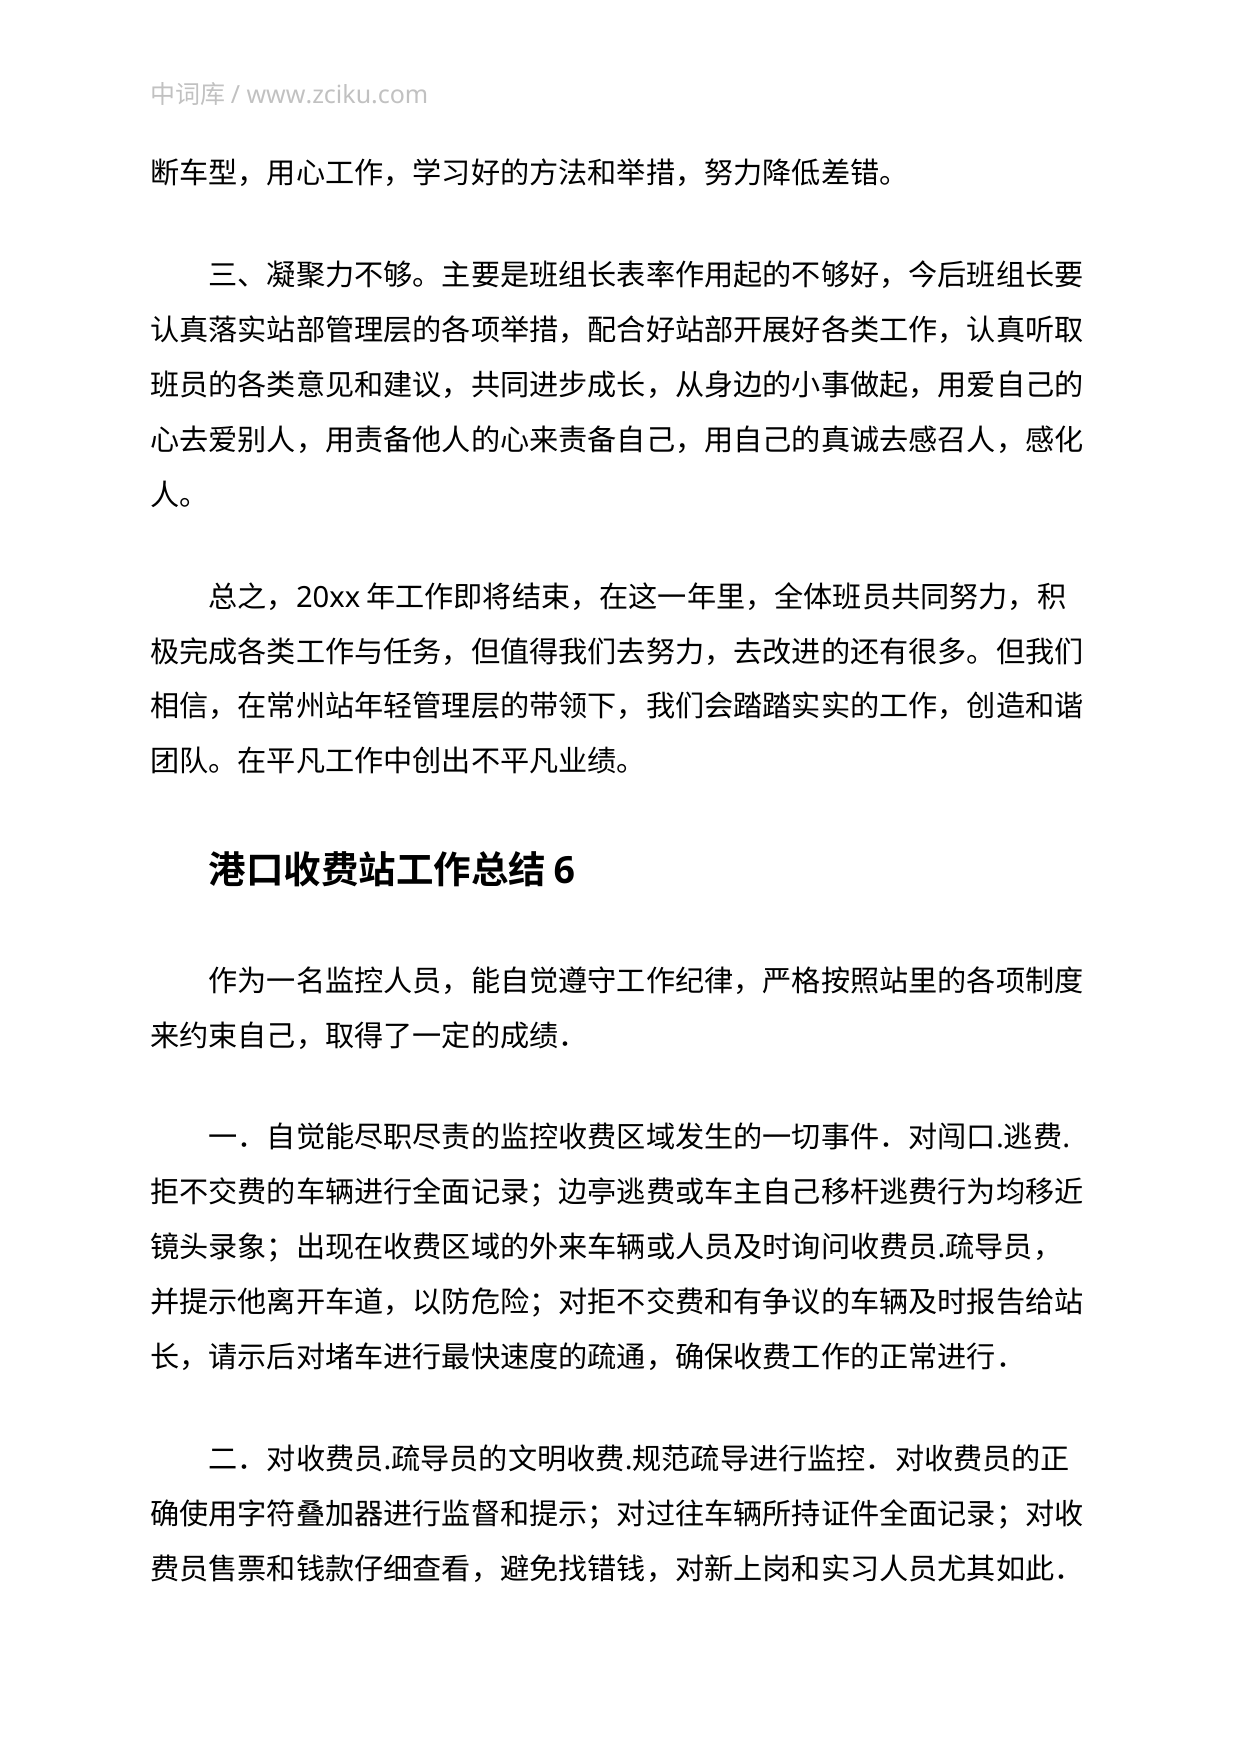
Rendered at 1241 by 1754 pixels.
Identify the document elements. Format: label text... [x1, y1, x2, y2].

text 港口收费站工作总结6 [150, 840, 1090, 894]
text 总之，20xx年工作即将结束，在这一年里，全体班员共同努力，积极完成各类工作与任务，但值得我们去努力，去改进的还有很多。但我们相信，在常州站年轻管理层的带领下，我们会踏踏实实的工作，创造和谐团队。在平凡工作中创出不平凡业绩。 [150, 573, 1090, 780]
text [150, 150, 1090, 192]
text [150, 1436, 1090, 1588]
text 作为一名监控人员，能自觉遵守工作纪律，严格按照站里的各项制度来约束自己，取得了一定的成绩． [150, 957, 1090, 1054]
text 一．自觉能尽职尽责的监控收费区域发生的一切事件．对闯口.逃费.拒不交费的车辆进行全面记录；边亭逃费或车主自己移杆逃费行为均移近镜头录象；出现在收费区域的外来车辆或人员及时询问收费员.疏导员，并提示他离开车道，以防危险；对拒不交费和有争议的车辆及时报告给站长，请示后对堵车进行最快速度的疏通，确保收费工作的正常进行． [150, 1114, 1090, 1376]
text 三、凝聚力不够。主要是班组长表率作用起的不够好，今后班组长要认真落实站部管理层的各项举措，配合好站部开展好各类工作，认真听取班员的各类意见和建议，共同进步成长，从身边的小事做起，用爱自己的心去爱别人，用责备他人的心来责备自己，用自己的真诚去感召人，感化人。 [150, 252, 1090, 514]
